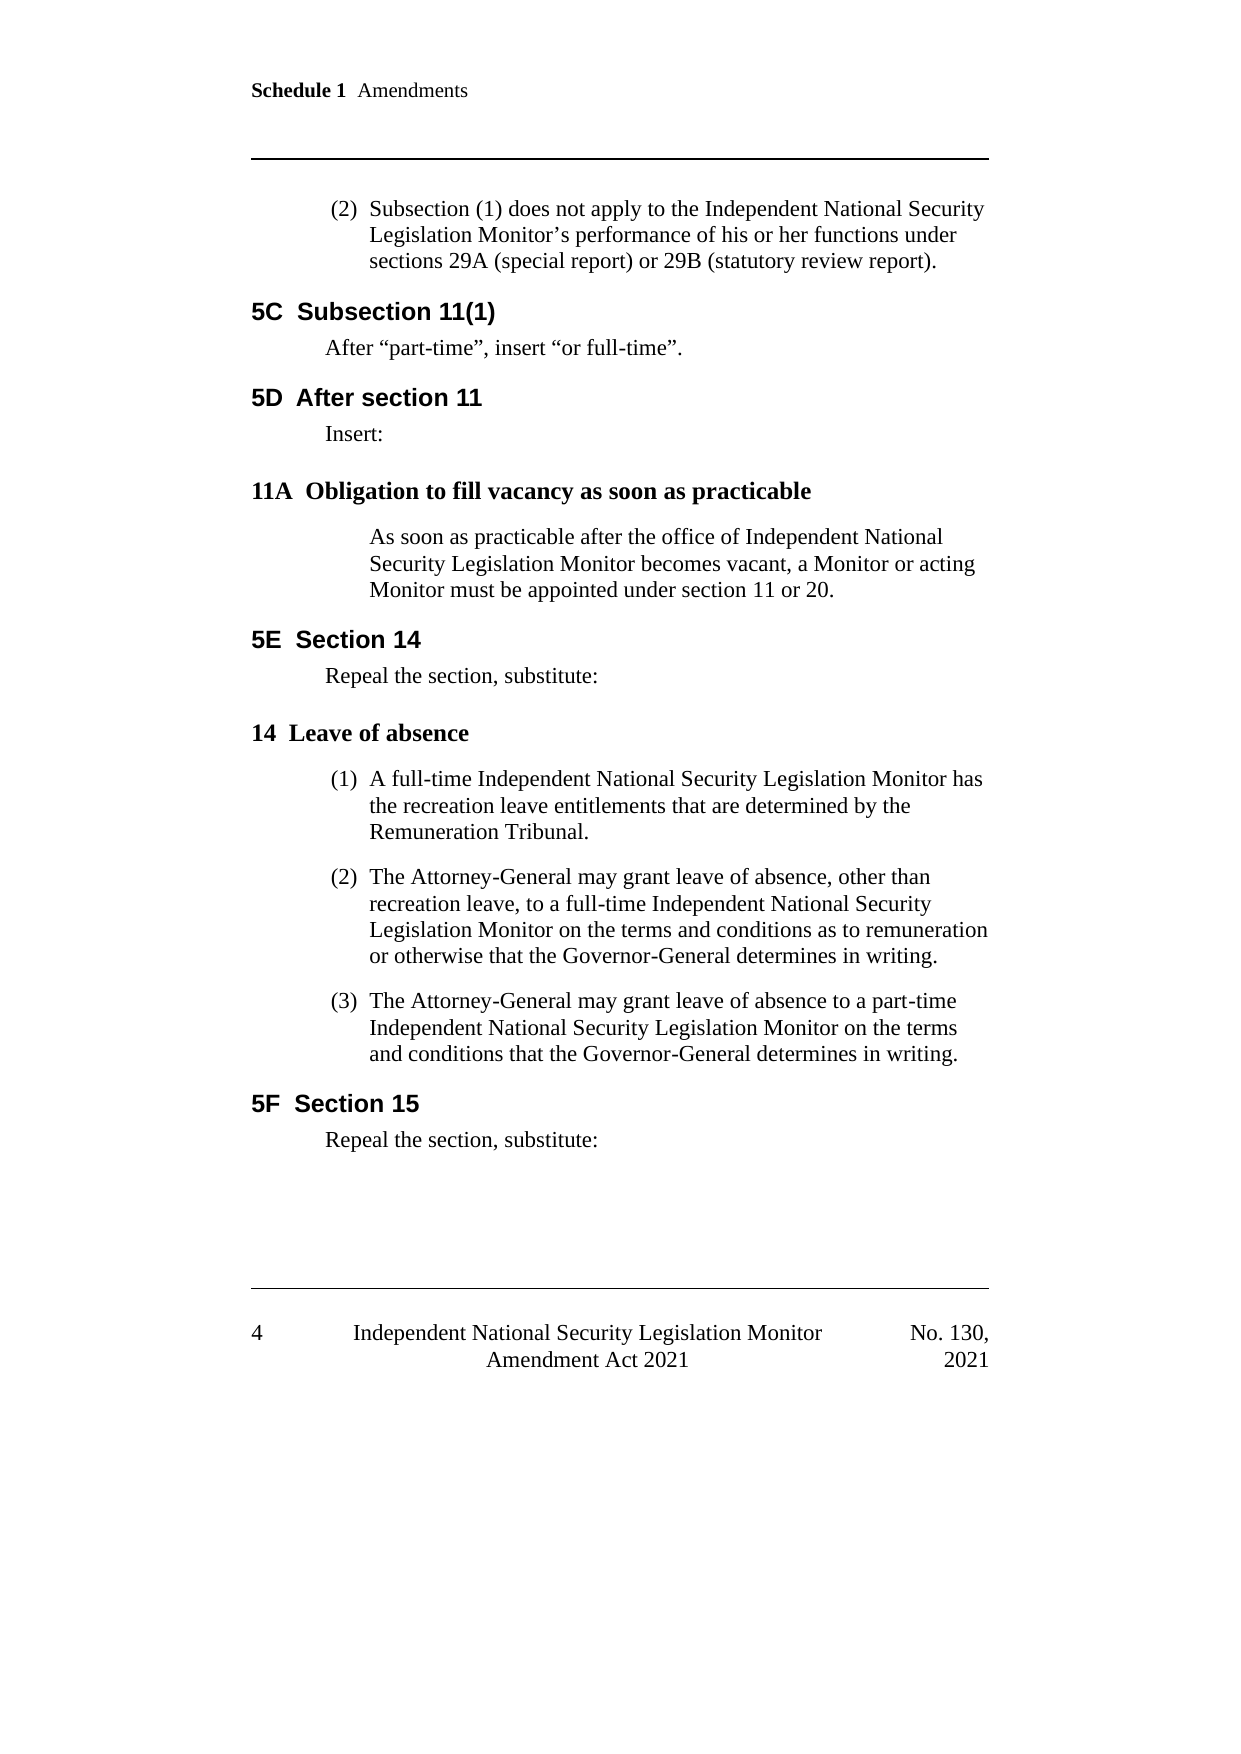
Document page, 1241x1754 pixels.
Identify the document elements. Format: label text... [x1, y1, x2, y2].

text 14 Leave of absence [251, 718, 989, 747]
text Repeal the section, substitute: [325, 662, 989, 689]
text 5F Section 15 [251, 1089, 989, 1118]
text 11A Obligation to fill vacancy as soon as practicable [251, 476, 989, 504]
text 5C Subsection 11(1) [251, 297, 989, 326]
text (1) A full-time Independent National Security Legislation Monitor has the recreation leave entitlements that are determined by the Remuneration Tribunal. [251, 765, 989, 844]
text As soon as practicable after the office of Independent National Security Legislation Monitor becomes vacant, a Monitor or acting Monitor must be appointed under section 11 or 20. [251, 523, 989, 602]
text After “part-time”, insert “or full-time”. [325, 334, 989, 360]
text Insert: [325, 420, 989, 447]
text 5D After section 11 [251, 383, 989, 412]
text Repeal the section, substitute: [325, 1126, 989, 1153]
text (3) The Attorney-General may grant leave of absence to a part-time Independent National Security Legislation Monitor on the terms and conditions that the Governor-General determines in writing. [251, 987, 989, 1066]
text (2) Subsection (1) does not apply to the Independent National Security Legislation Monitor’s performance of his or her functions under sections 29A (special report) or 29B (statutory review report). [251, 195, 989, 274]
text 5E Section 14 [251, 625, 989, 654]
text (2) The Attorney-General may grant leave of absence, other than recreation leave, to a full-time Independent National Security Legislation Monitor on the terms and conditions as to remuneration or otherwise that the Governor-General determines in writing. [251, 863, 989, 969]
